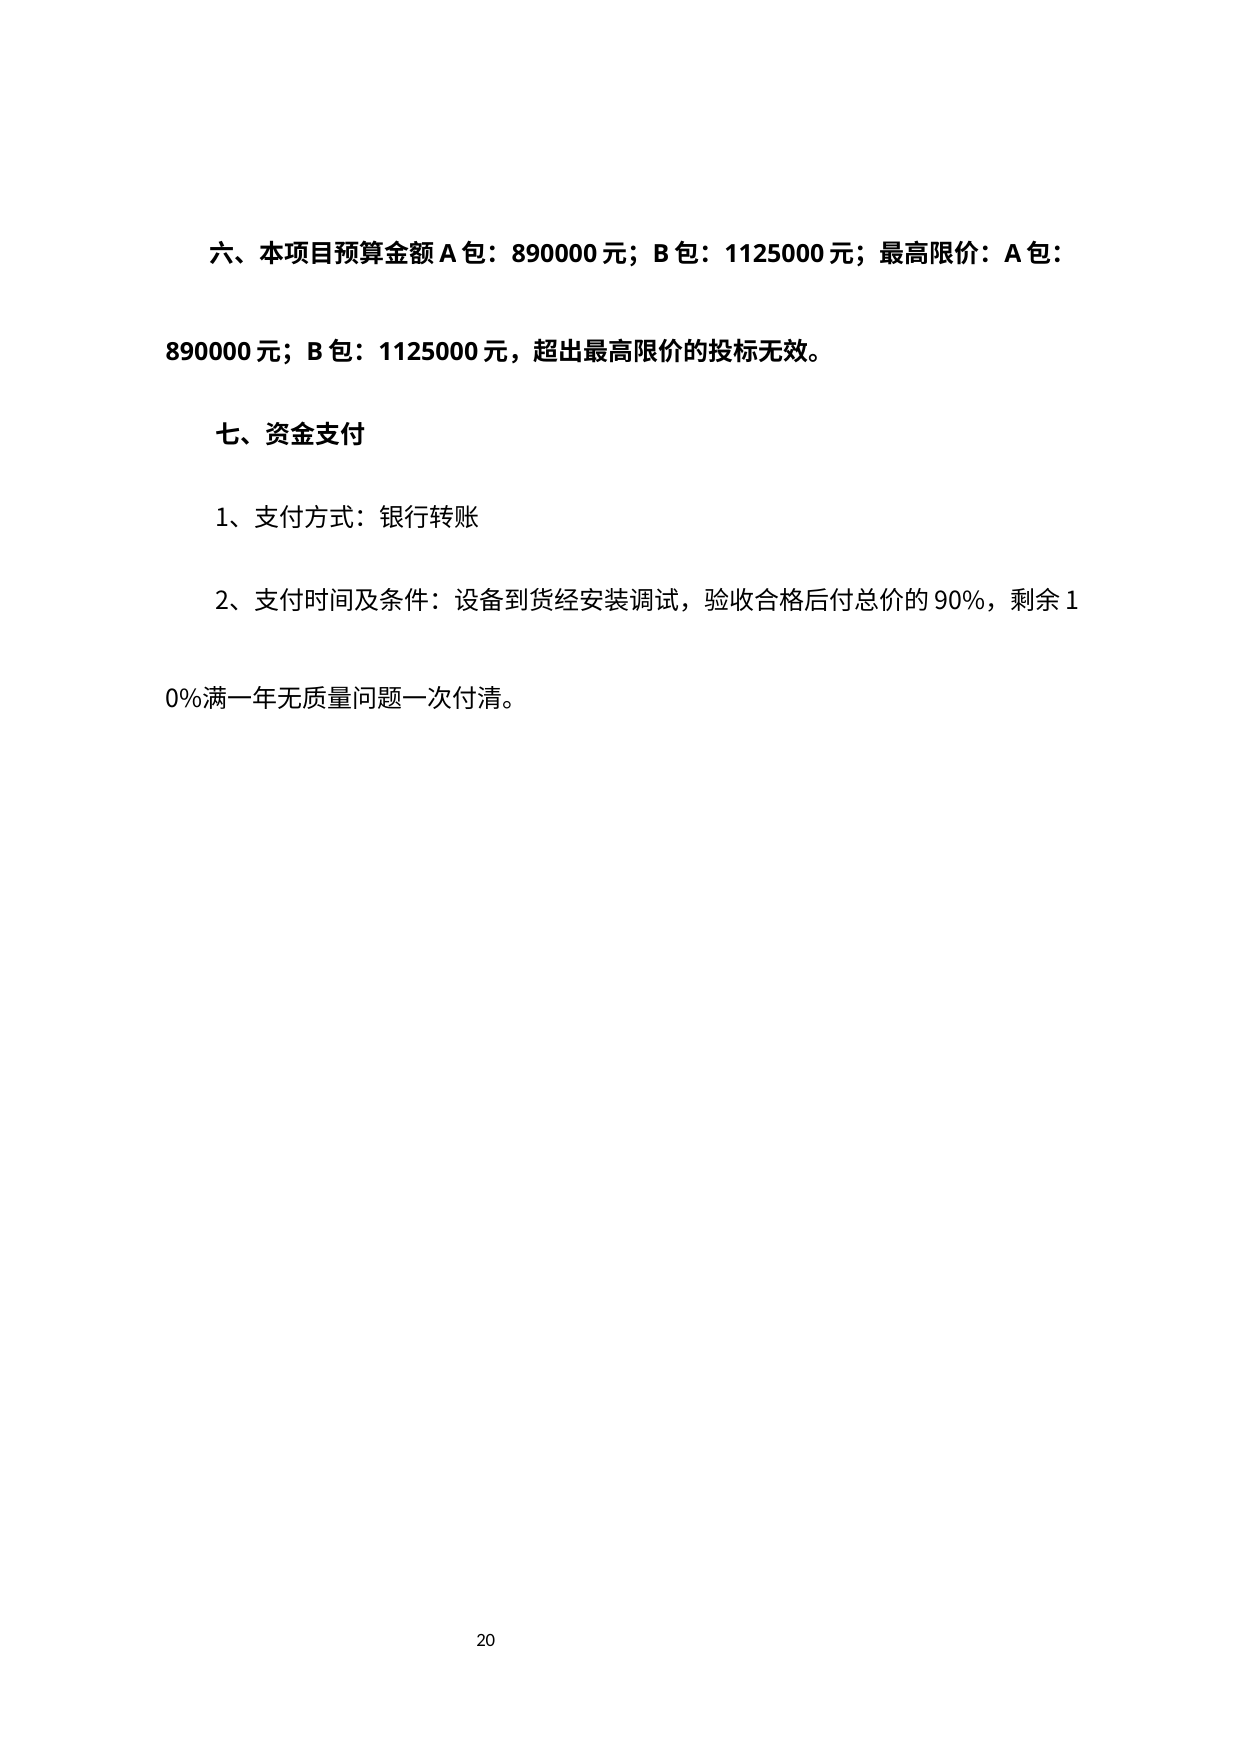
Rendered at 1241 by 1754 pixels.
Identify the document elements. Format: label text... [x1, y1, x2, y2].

text 1、支付方式：银行转账 [165, 483, 1087, 548]
text 七、资金支付 [165, 400, 1087, 465]
text 六、本项目预算金额A包：890000元；B包：1125000元；最高限价：A包：890000元；B包：1125000元，超出最高限价的投标无效。 [165, 219, 1087, 382]
text 2、支付时间及条件：设备到货经安装调试，验收合格后付总价的90%，剩余10%满一年无质量问题一次付清。 [165, 566, 1087, 729]
